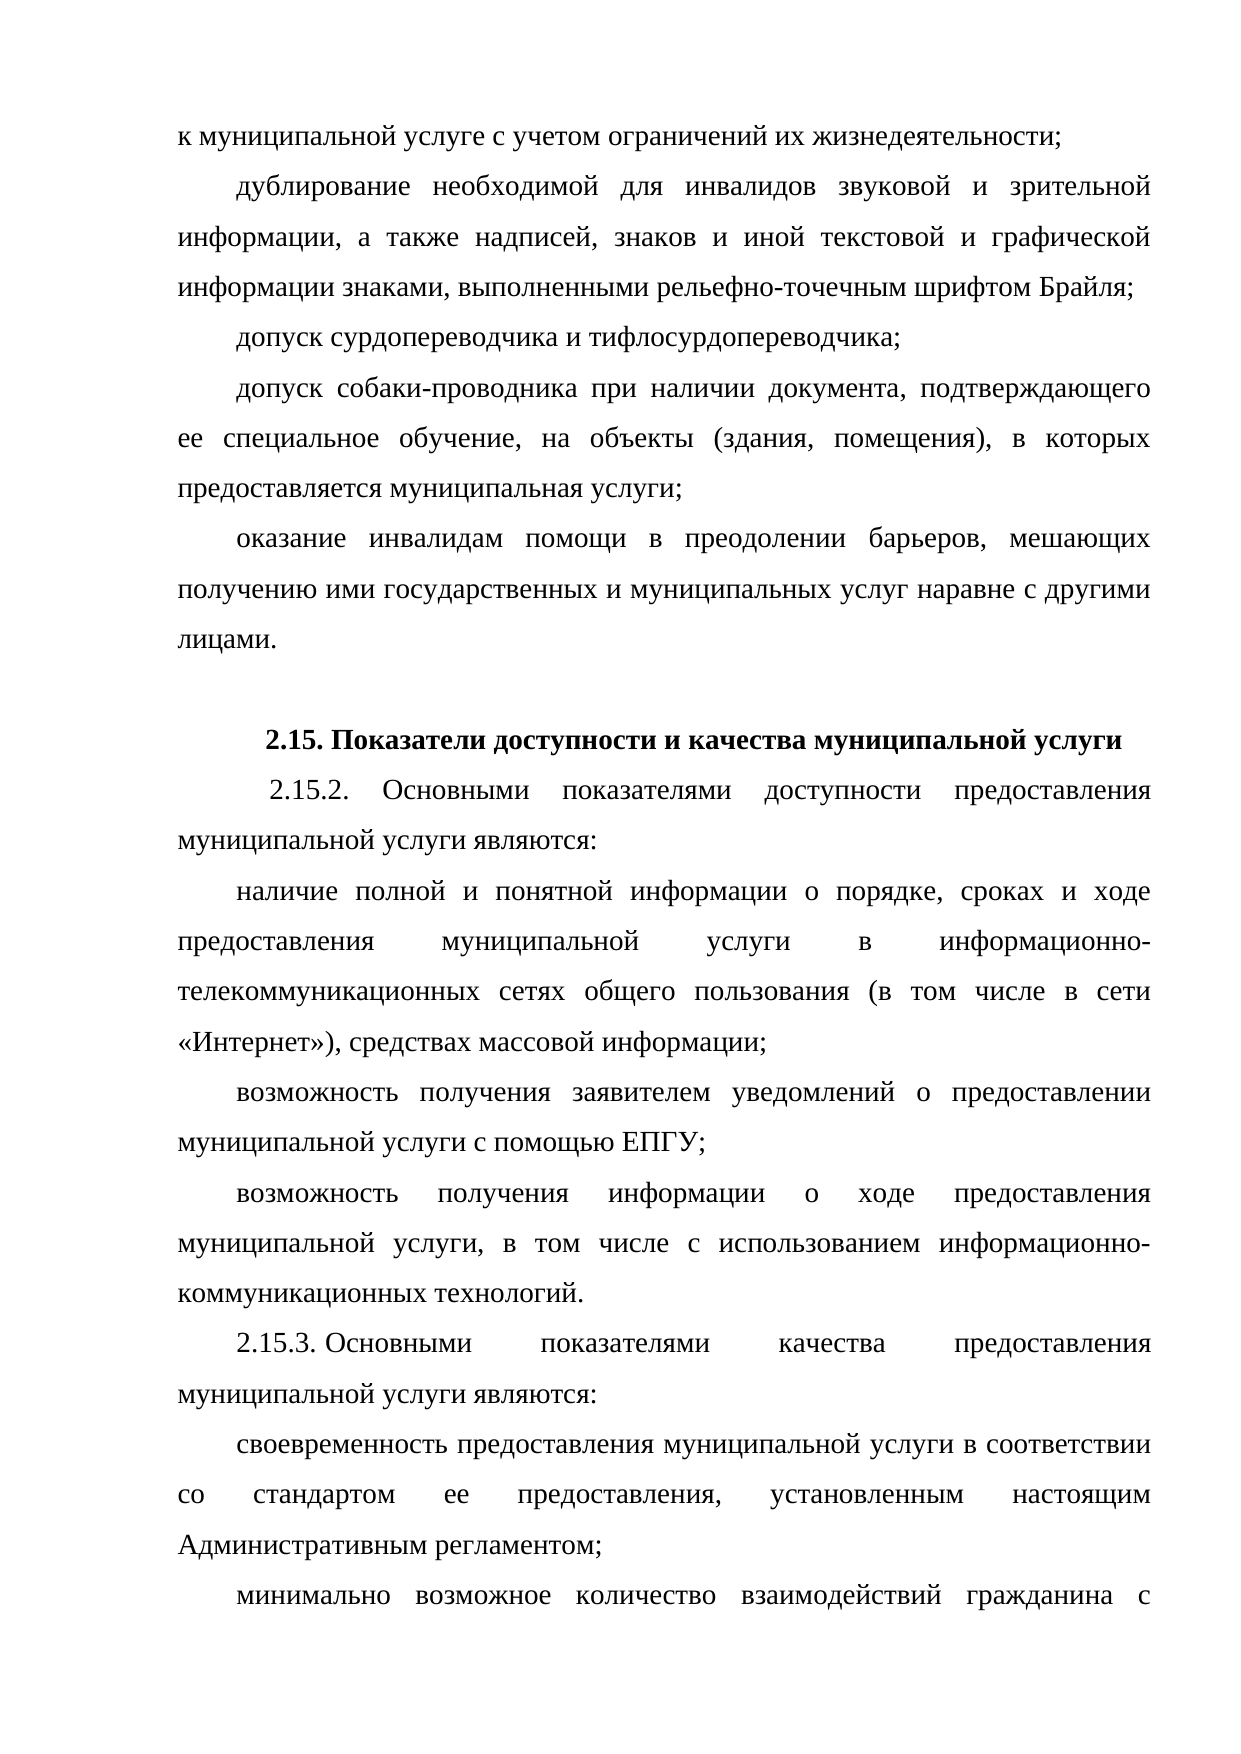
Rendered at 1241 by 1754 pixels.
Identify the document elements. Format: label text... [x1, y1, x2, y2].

text своевременность предоставления муниципальной услуги в соответствии со стандартом ее предоставления, установленным настоящим Административным регламентом; [177, 1426, 1152, 1560]
text 2.15. Показатели доступности и качества муниципальной услуги [177, 722, 1152, 755]
text возможность получения заявителем уведомлений о предоставлении муниципальной услуги с помощью ЕПГУ; [177, 1074, 1152, 1158]
text оказание инвалидам помощи в преодолении барьеров, мешающих получению ими государственных и муниципальных услуг наравне с другими лицами. [177, 521, 1152, 655]
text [177, 118, 1152, 152]
text допуск сурдопереводчика и тифлосурдопереводчика; [177, 319, 1152, 353]
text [177, 1577, 1152, 1611]
text 2.15.2. Основными показателями доступности предоставления муниципальной услуги являются: [177, 772, 1152, 856]
text допуск собаки-проводника при наличии документа, подтверждающего ее специальное обучение, на объекты (здания, помещения), в которых предоставляется муниципальная услуги; [177, 370, 1152, 504]
text 2.15.3. Основными показателями качества предоставления муниципальной услуги являются: [177, 1326, 1152, 1409]
text дублирование необходимой для инвалидов звуковой и зрительной информации, а также надписей, знаков и иной текстовой и графической информации знаками, выполненными рельефно-точечным шрифтом Брайля; [177, 168, 1152, 303]
text наличие полной и понятной информации о порядке, сроках и ходе предоставления муниципальной услуги в информационно-телекоммуникационных сетях общего пользования (в том числе в сети «Интернет»), средствах массовой информации; [177, 873, 1152, 1057]
text возможность получения информации о ходе предоставления муниципальной услуги, в том числе с использованием информационно-коммуникационных технологий. [177, 1175, 1152, 1309]
